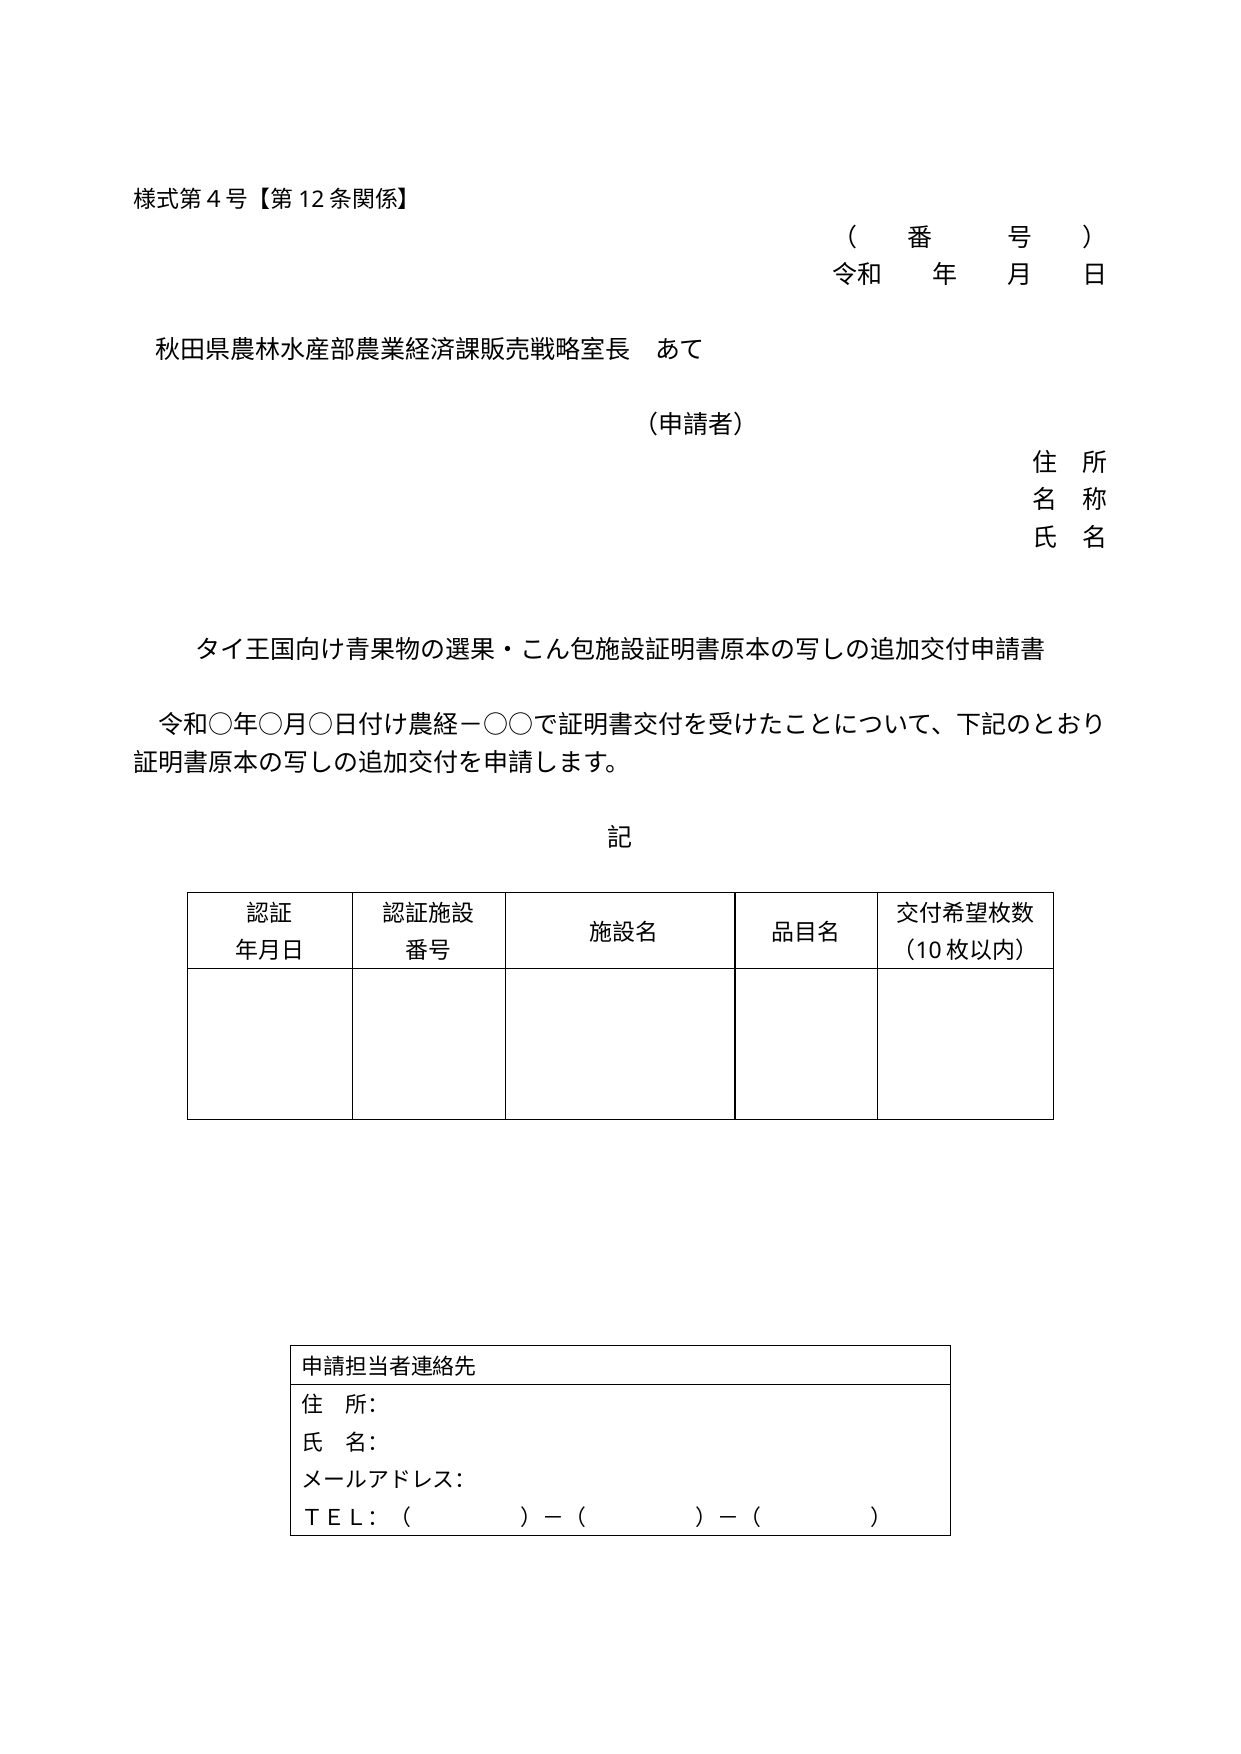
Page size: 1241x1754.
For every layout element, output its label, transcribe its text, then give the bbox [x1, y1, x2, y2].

text 秋田県農林水産部農業経済課販売戦略室長 あて [155, 329, 1107, 367]
text 令和 年 月 日 [133, 254, 1107, 292]
text 氏 名 [177, 517, 1107, 554]
text （ 番 号 ） [133, 217, 1107, 254]
text 令和○年○月○日付け農経－○○で証明書交付を受けたことについて、下記のとおり証明書原本の写しの追加交付を申請します。 [133, 704, 1107, 779]
table_header 申請担当者連絡先 [291, 1346, 950, 1383]
table_cell 住 所： 氏 名： メールアドレス： ＴＥＬ：（ ）－（ ）－（ ） [291, 1385, 950, 1534]
table_cell [736, 969, 877, 1119]
table_header 交付希望枚数 （10枚以内） [878, 893, 1053, 968]
table_cell [353, 969, 505, 1119]
table_header 施設名 [506, 893, 734, 968]
table_header 認証施設 番号 [353, 893, 505, 968]
text 記 [133, 817, 1107, 854]
table_cell [506, 969, 734, 1119]
text 名 称 [177, 479, 1107, 517]
text 様式第４号【第12条関係】 [133, 179, 1107, 217]
text 住 所 [177, 442, 1107, 479]
table_cell [188, 969, 352, 1119]
table_header 認証 年月日 [188, 893, 352, 968]
table_cell [878, 969, 1053, 1119]
table_header 品目名 [736, 893, 877, 968]
text （申請者） [133, 404, 1107, 442]
text タイ王国向け青果物の選果・こん包施設証明書原本の写しの追加交付申請書 [133, 629, 1107, 667]
